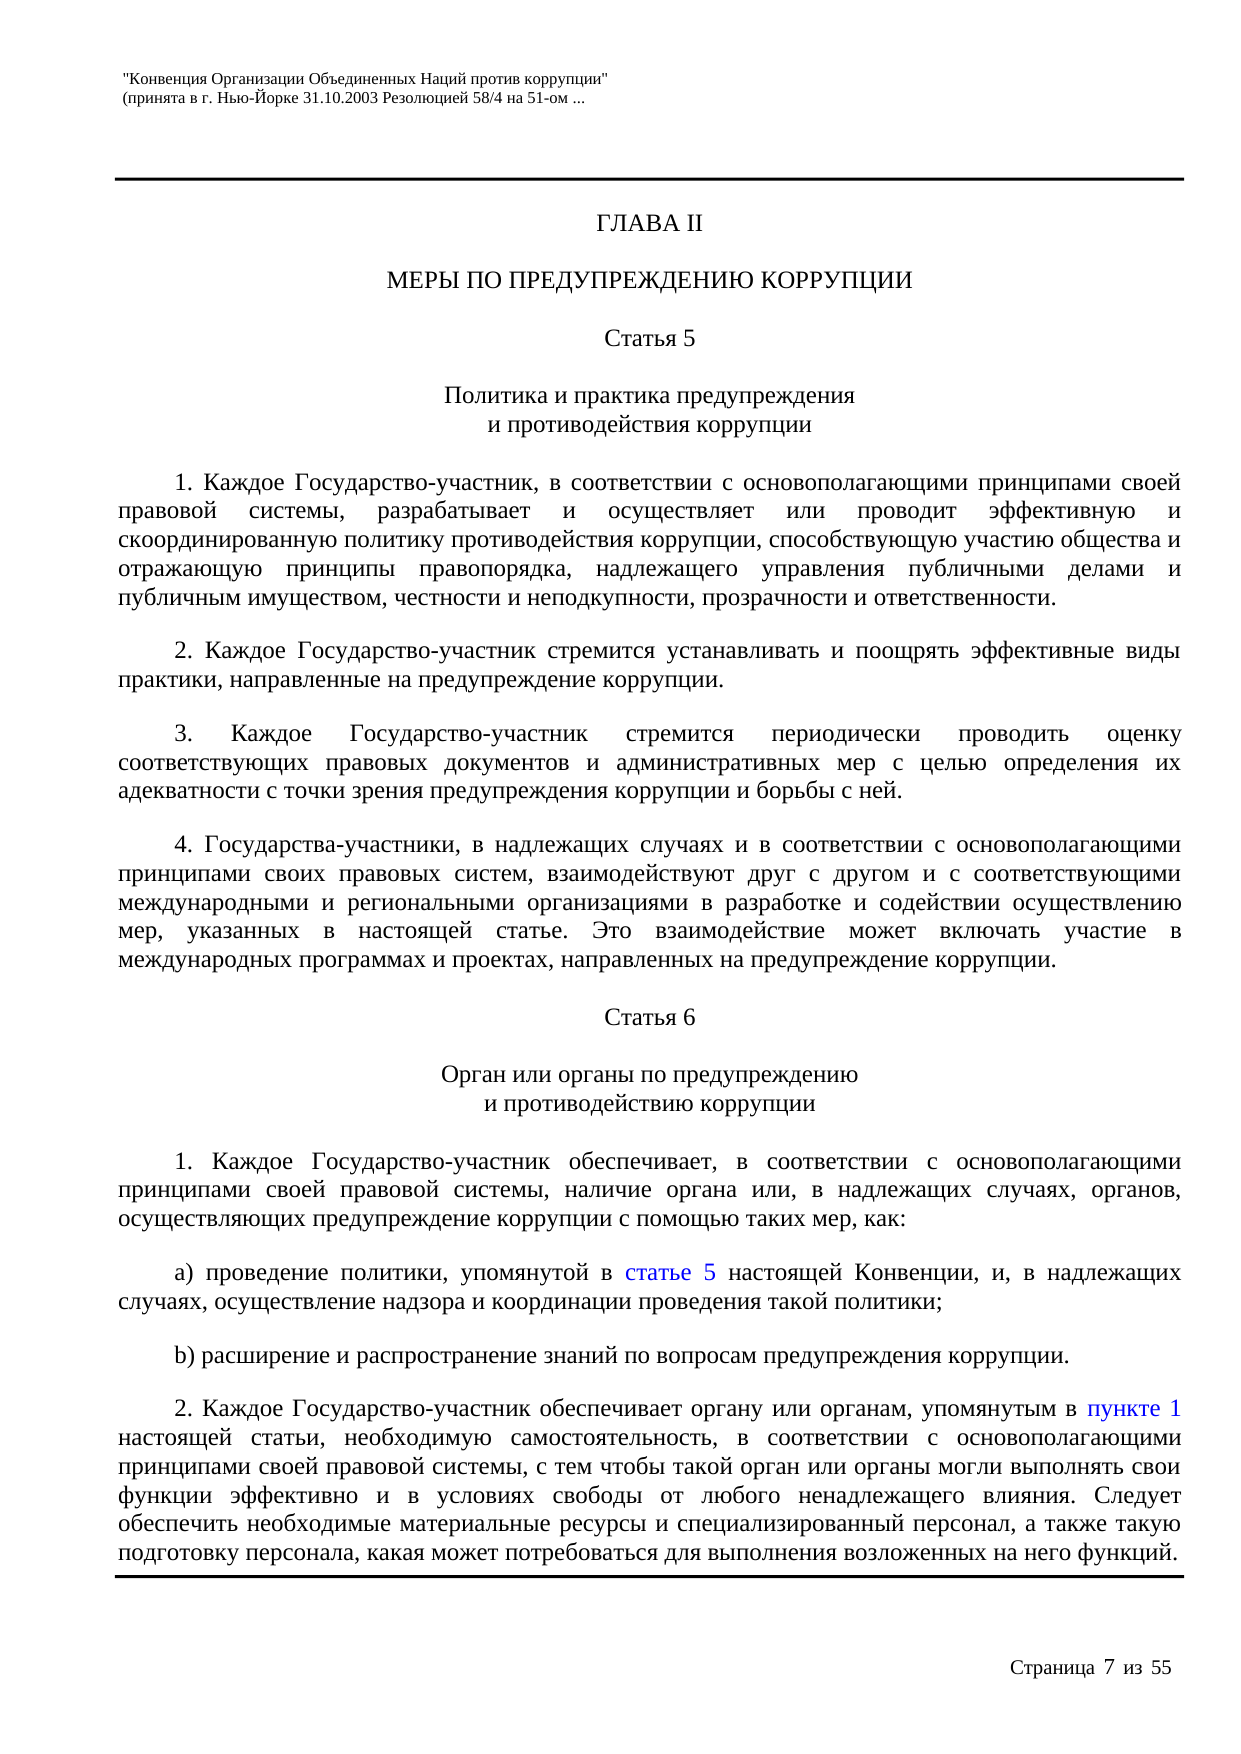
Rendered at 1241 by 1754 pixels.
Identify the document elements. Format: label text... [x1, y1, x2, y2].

list Каждое Государство-участник стремится периодически проводить оценку соответствующих правовых документов и административных мер с целью определения их адекватности с точки зрения предупреждения коррупции и борьбы с ней. [118, 718, 1182, 804]
text МЕРЫ ПО ПРЕДУПРЕЖДЕНИЮ КОРРУПЦИИ [118, 265, 1181, 294]
list проведение политики, упомянутой в статье 5 настоящей Конвенции, и, в надлежащих случаях, осуществление надзора и координации проведения такой политики; [118, 1257, 1182, 1314]
text Политика и практика предупреждения и противодействия коррупции [441, 380, 859, 438]
list Каждое Государство-участник обеспечивает, в соответствии с основополагающими принципами своей правовой системы, наличие органа или, в надлежащих случаях, органов, осуществляющих предупреждение коррупции с помощью таких мер, как: [118, 1146, 1181, 1232]
list Каждое Государство-участник, в соответствии с основополагающими принципами своей правовой системы, разрабатывает и осуществляет или проводит эффективную и скоординированную политику противодействия коррупции, способствующую участию общества и отражающую принципы правопорядка, надлежащего управления публичными делами и публичным имуществом, честности и неподкупности, прозрачности и ответственности. [118, 467, 1182, 610]
list Государства-участники, в надлежащих случаях и в соответствии с основополагающими принципами своих правовых систем, взаимодействуют друг с другом и с соответствующими международными и региональными организациями в разработке и содействии осуществлению мер, указанных в настоящей статье. Это взаимодействие может включать участие в международных программах и проектах, направленных на предупреждение коррупции. [118, 829, 1182, 973]
text Статья 6 [118, 1002, 1181, 1031]
list Каждое Государство-участник стремится устанавливать и поощрять эффективные виды практики, направленные на предупреждение коррупции. [118, 635, 1181, 693]
list Каждое Государство-участник обеспечивает органу или органам, упомянутым в пункте 1 настоящей статьи, необходимую самостоятельность, в соответствии с основополагающими принципами своей правовой системы, с тем чтобы такой орган или органы могли выполнять свои функции эффективно и в условиях свободы от любого ненадлежащего влияния. Следует обеспечить необходимые материальные ресурсы и специализированный персонал, а также такую подготовку персонала, какая может потребоваться для выполнения возложенных на него функций. [118, 1393, 1182, 1566]
text ГЛАВА II [117, 208, 1181, 237]
text Статья 5 [118, 323, 1181, 352]
text Орган или органы по предупреждению и противодействию коррупции [441, 1059, 859, 1117]
list расширение и распространение знаний по вопросам предупреждения коррупции. [174, 1340, 1196, 1368]
